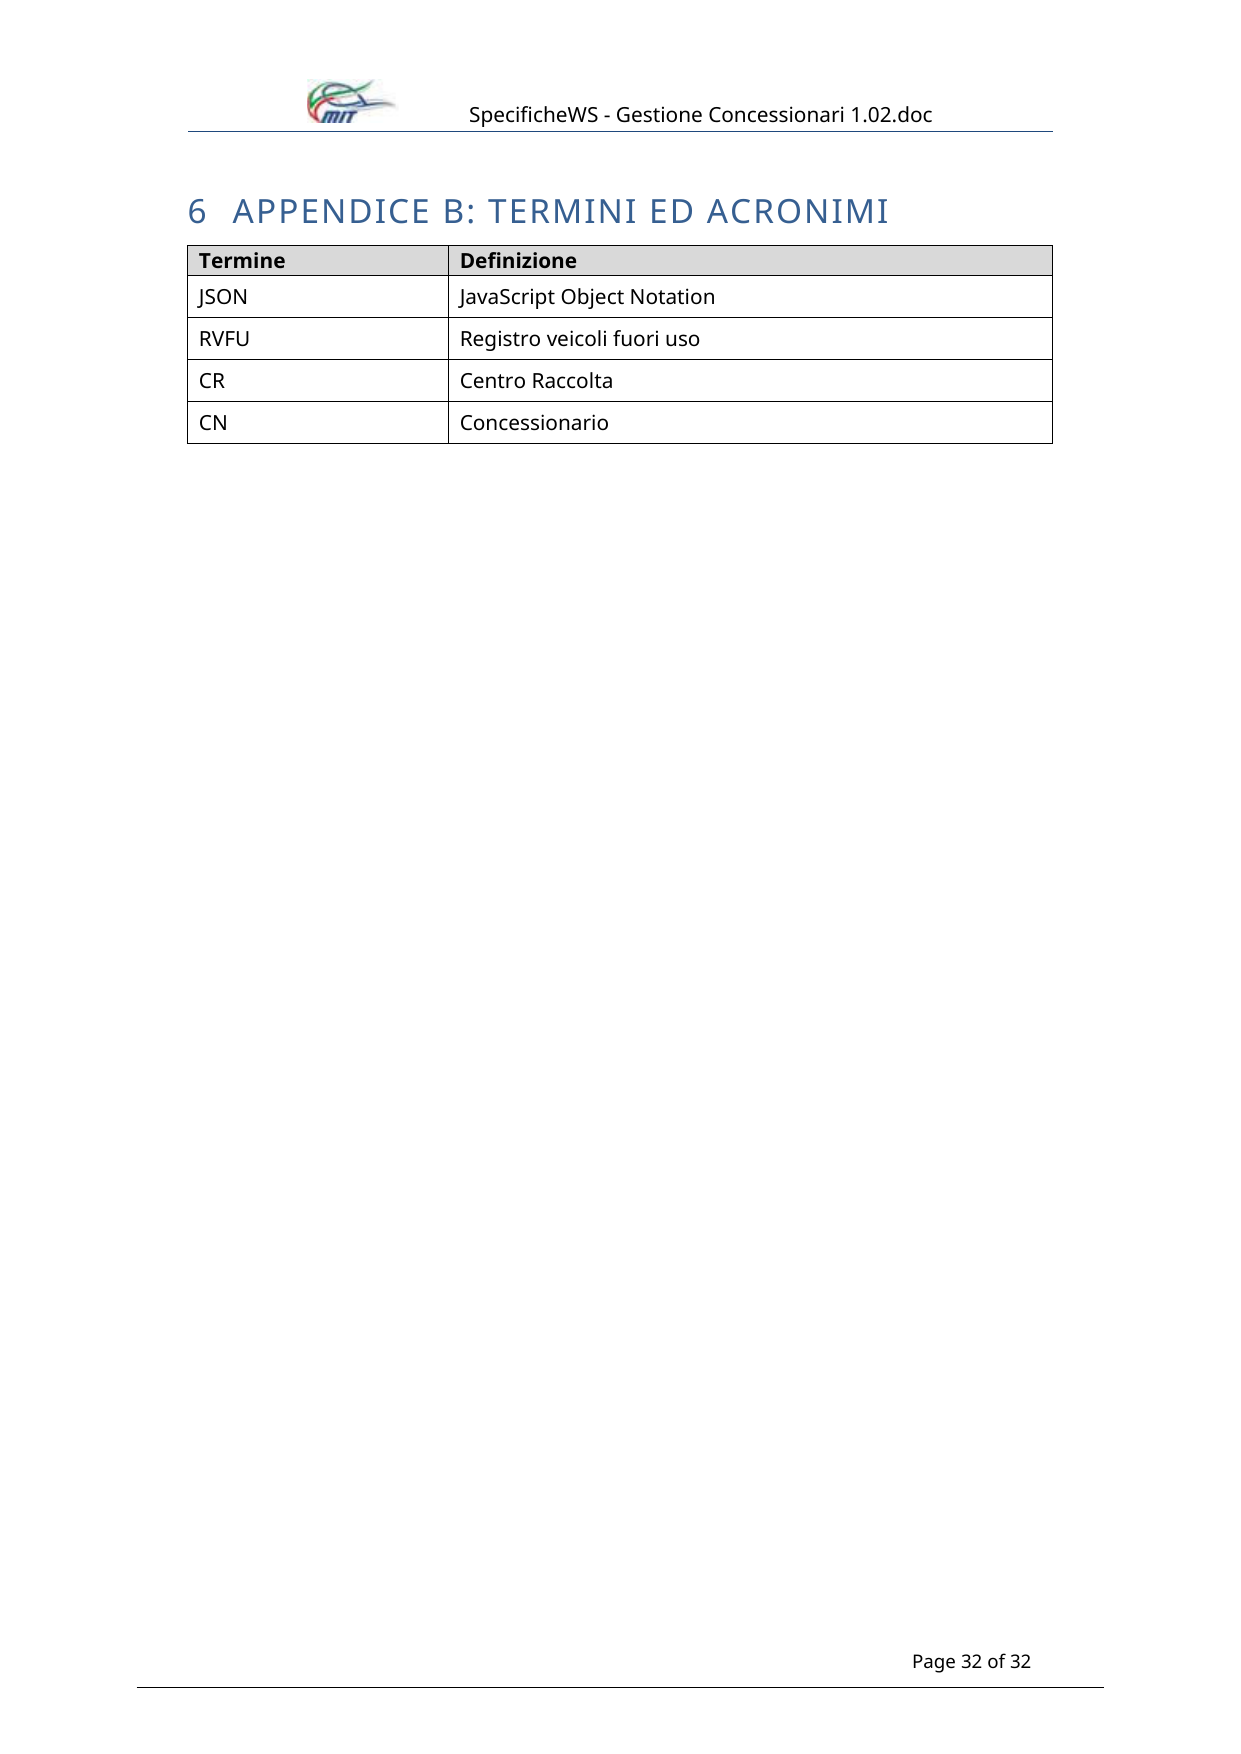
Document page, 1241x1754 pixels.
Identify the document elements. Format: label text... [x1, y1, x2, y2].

table_cell Concessionario [449, 402, 1052, 443]
table_cell Registro veicoli fuori uso [449, 318, 1052, 359]
table_cell JSON [188, 276, 448, 317]
table_cell JavaScript Object Notation [449, 276, 1052, 317]
table_cell CN [188, 402, 448, 443]
table_header Termine [188, 246, 448, 275]
picture [307, 79, 399, 123]
table_cell RVFU [188, 318, 448, 359]
table_header Definizione [449, 246, 1052, 275]
subtitle APPENDICE B: Termini ed acronimi [187, 187, 1053, 233]
table_cell Centro Raccolta [449, 360, 1052, 401]
table_cell CR [188, 360, 448, 401]
